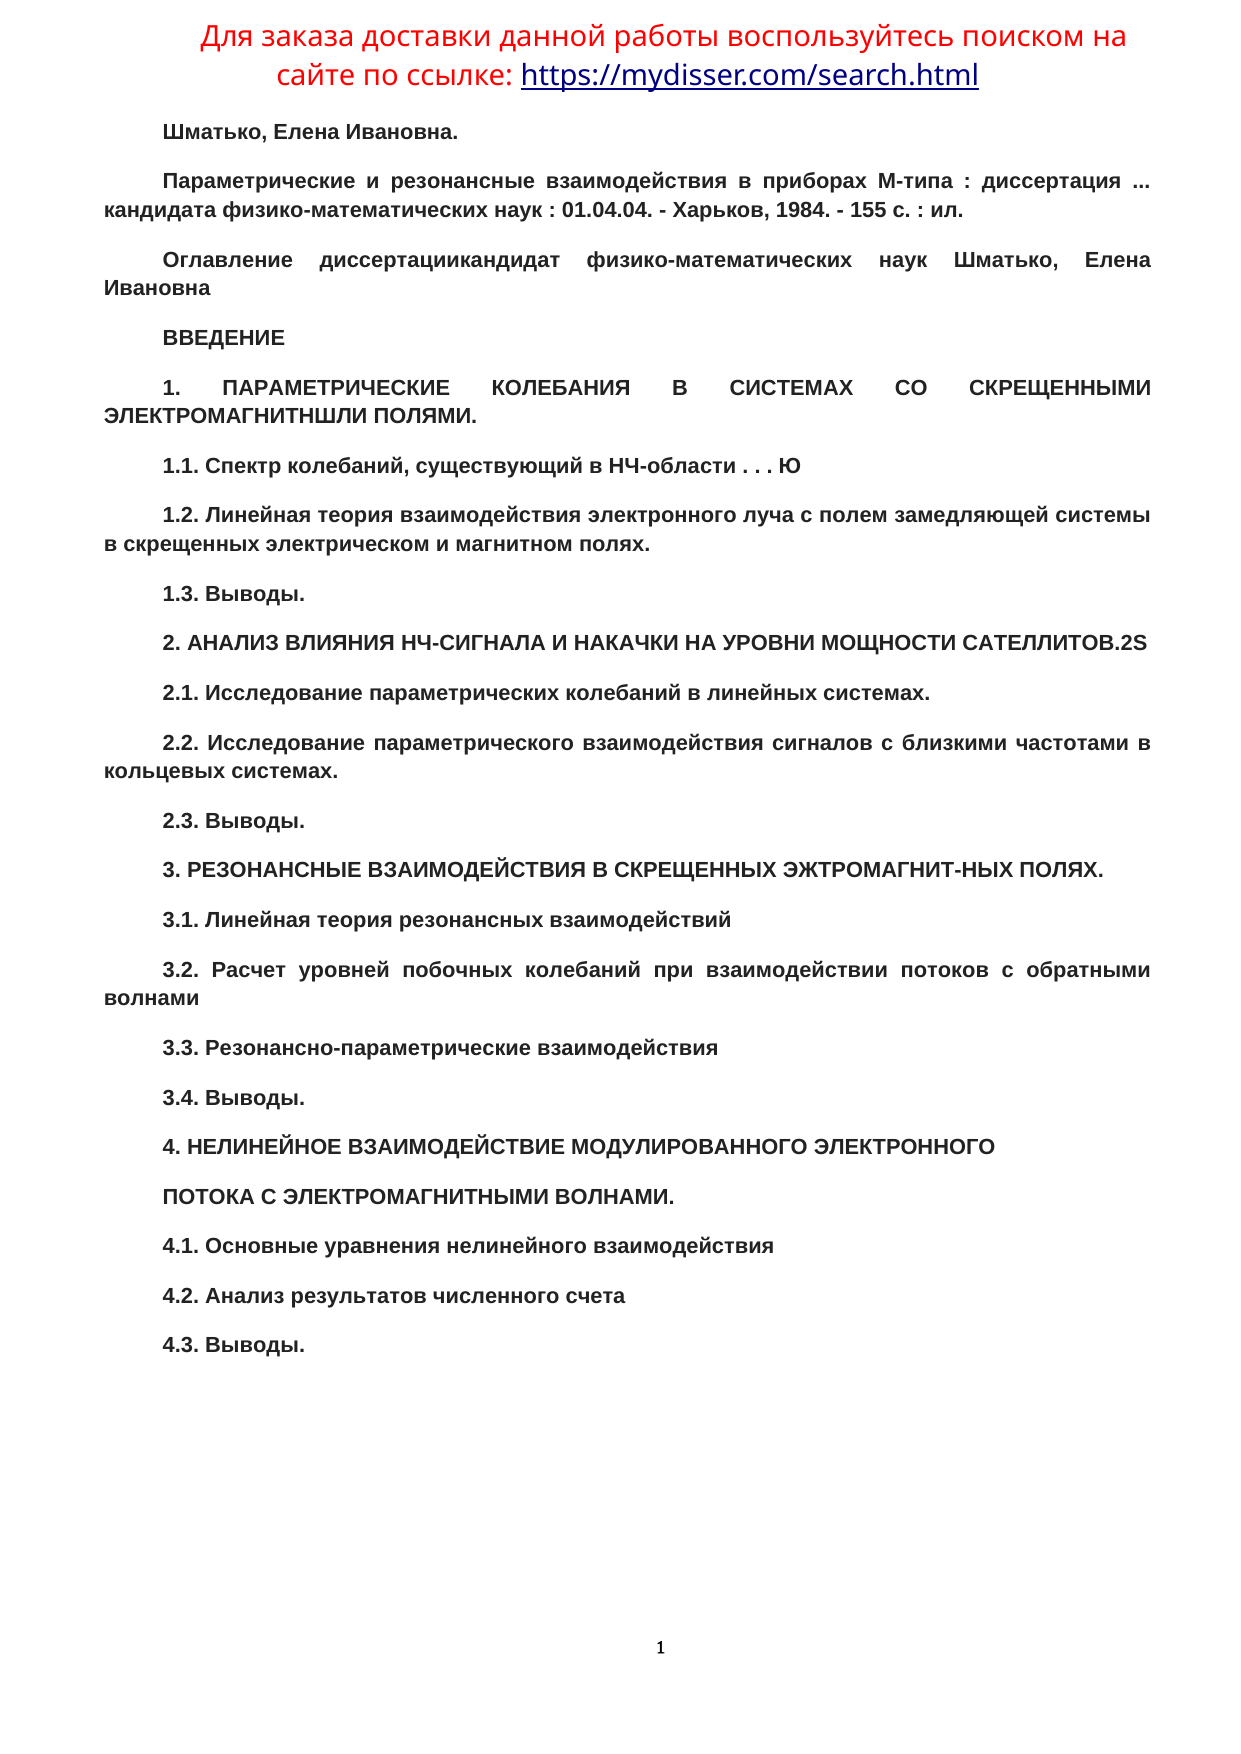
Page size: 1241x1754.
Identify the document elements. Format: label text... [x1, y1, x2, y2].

text 3.3. Резонансно-параметрические взаимодействия [103, 1031, 1152, 1060]
text Оглавление диссертациикандидат физико-математических наук Шматько, Елена Ивановна [103, 243, 1152, 300]
text 3.4. Выводы. [103, 1081, 1152, 1109]
text ПОТОКА С ЭЛЕКТРОМАГНИТНЫМИ ВОЛНАМИ. [103, 1180, 1152, 1209]
text Параметрические и резонансные взаимодействия в приборах М-типа : диссертация ... кандидата физико-математических наук : 01.04.04. - Харьков, 1984. - 155 с. : ил. [103, 164, 1152, 222]
text 2.1. Исследование параметрических колебаний в линейных системах. [103, 676, 1152, 705]
text 1.2. Линейная теория взаимодействия электронного луча с полем замедляющей системы в скрещенных электрическом и магнитном полях. [103, 499, 1152, 556]
text 4.3. Выводы. [103, 1329, 1152, 1357]
text 1. ПАРАМЕТРИЧЕСКИЕ КОЛЕБАНИЯ В СИСТЕМАХ СО СКРЕЩЕННЫМИ ЭЛЕКТРОМАГНИТНШЛИ ПОЛЯМИ. [103, 371, 1152, 428]
text 4.1. Основные уравнения нелинейного взаимодействия [103, 1229, 1152, 1258]
text 3. РЕЗОНАНСНЫЕ ВЗАИМОДЕЙСТВИЯ В СКРЕЩЕННЫХ ЭЖТРОМАГНИТ-НЫХ ПОЛЯХ. [103, 854, 1152, 882]
text 1.3. Выводы. [103, 577, 1152, 606]
text ВВЕДЕНИЕ [103, 321, 1152, 350]
text Шматько, Елена Ивановна. [103, 115, 1152, 144]
text 2.3. Выводы. [103, 804, 1152, 833]
text 1.1. Спектр колебаний, существующий в НЧ-области . . . Ю [103, 449, 1152, 478]
text 4. НЕЛИНЕЙНОЕ ВЗАИМОДЕЙСТВИЕ МОДУЛИРОВАННОГО ЭЛЕКТРОННОГО [103, 1130, 1152, 1159]
text 2. АНАЛИЗ ВЛИЯНИЯ НЧ-СИГНАЛА И НАКАЧКИ НА УРОВНИ МОЩНОСТИ САТЕЛЛИТОВ.2S [103, 627, 1152, 655]
text 4.2. Анализ результатов численного счета [103, 1279, 1152, 1308]
text 2.2. Исследование параметрического взаимодействия сигналов с близкими частотами в кольцевых системах. [103, 726, 1152, 783]
text 3.1. Линейная теория резонансных взаимодействий [103, 903, 1152, 932]
text 3.2. Расчет уровней побочных колебаний при взаимодействии потоков с обратными волнами [103, 953, 1152, 1010]
